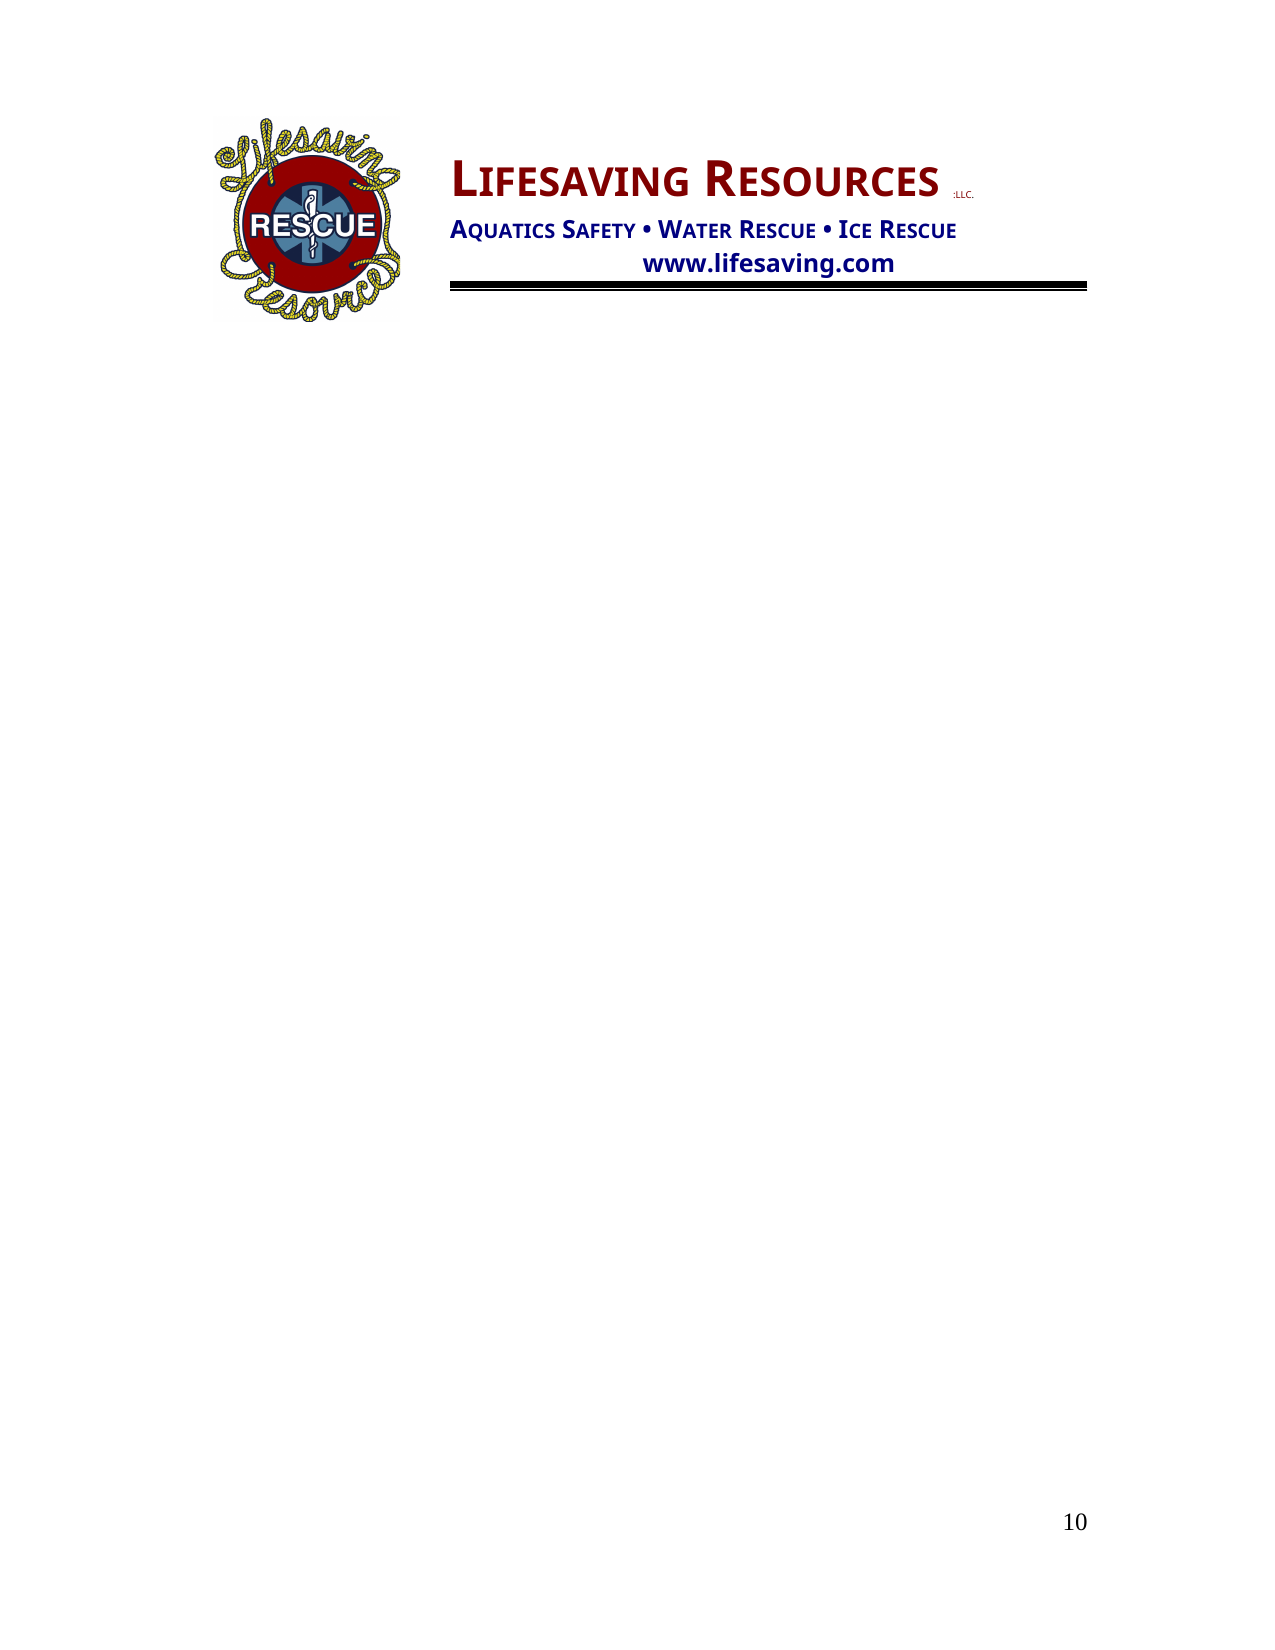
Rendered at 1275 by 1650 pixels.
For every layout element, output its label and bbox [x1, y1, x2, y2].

picture [212, 116, 400, 321]
